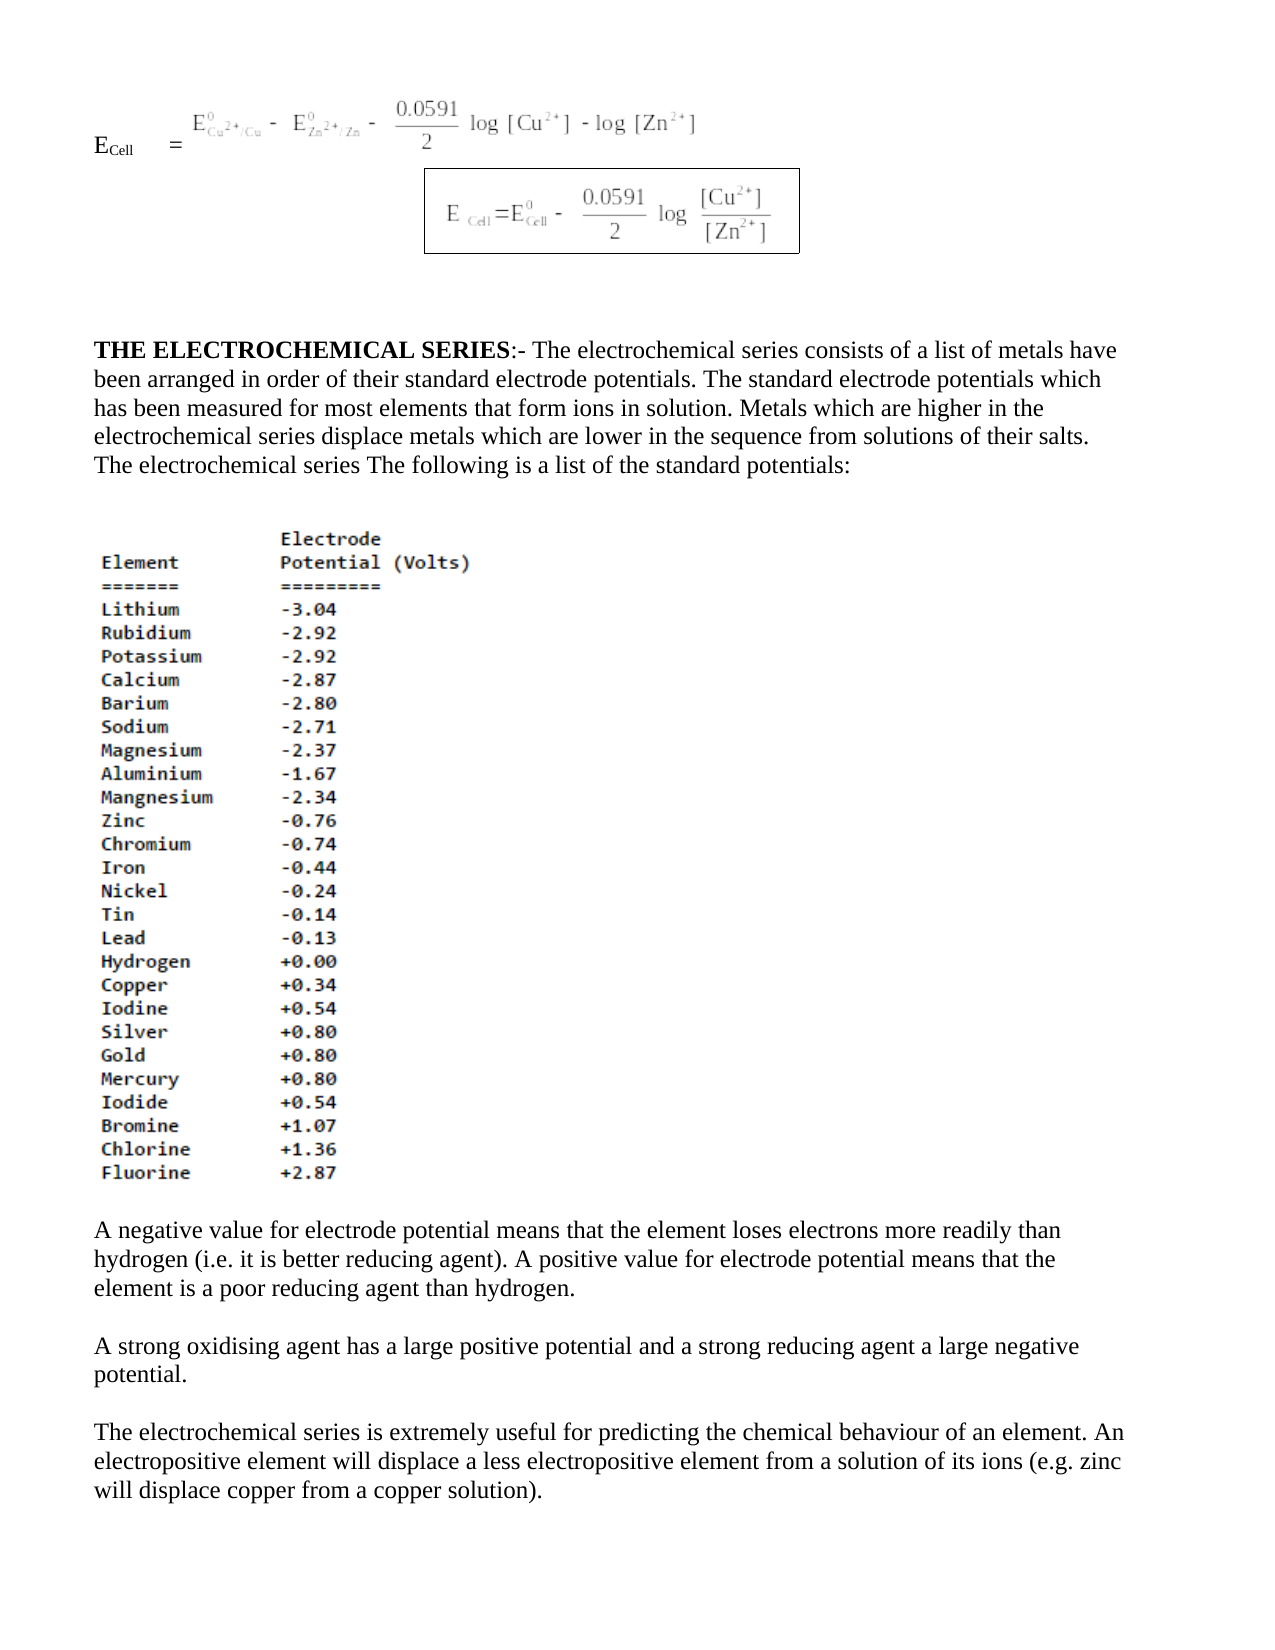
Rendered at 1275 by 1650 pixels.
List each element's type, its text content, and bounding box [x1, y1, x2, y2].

text A negative value for electrode potential means that the element loses electrons more readily than hydrogen (i.e. it is better reducing agent). A positive value for electrode potential means that the element is a poor reducing agent than hydrogen. [94, 1215, 1125, 1302]
text THE ELECTROCHEMICAL SERIES:- The electrochemical series consists of a list of metals have been arranged in order of their standard electrode potentials. The standard electrode potentials which has been measured for most elements that form ions in solution. Metals which are higher in the electrochemical series displace metals which are lower in the sequence from solutions of their salts. The electrochemical series The following is a list of the standard potentials: [94, 335, 1125, 479]
text The electrochemical series is extremely useful for predicting the chemical behaviour of an element. An electropositive element will displace a less electropositive element from a solution of its ions (e.g. zinc will displace copper from a copper solution). [94, 1417, 1125, 1504]
text A strong oxidising agent has a large positive potential and a strong reducing agent a large negative potential. [94, 1331, 1125, 1388]
picture [93, 508, 482, 1187]
text ECell = [94, 94, 1125, 158]
